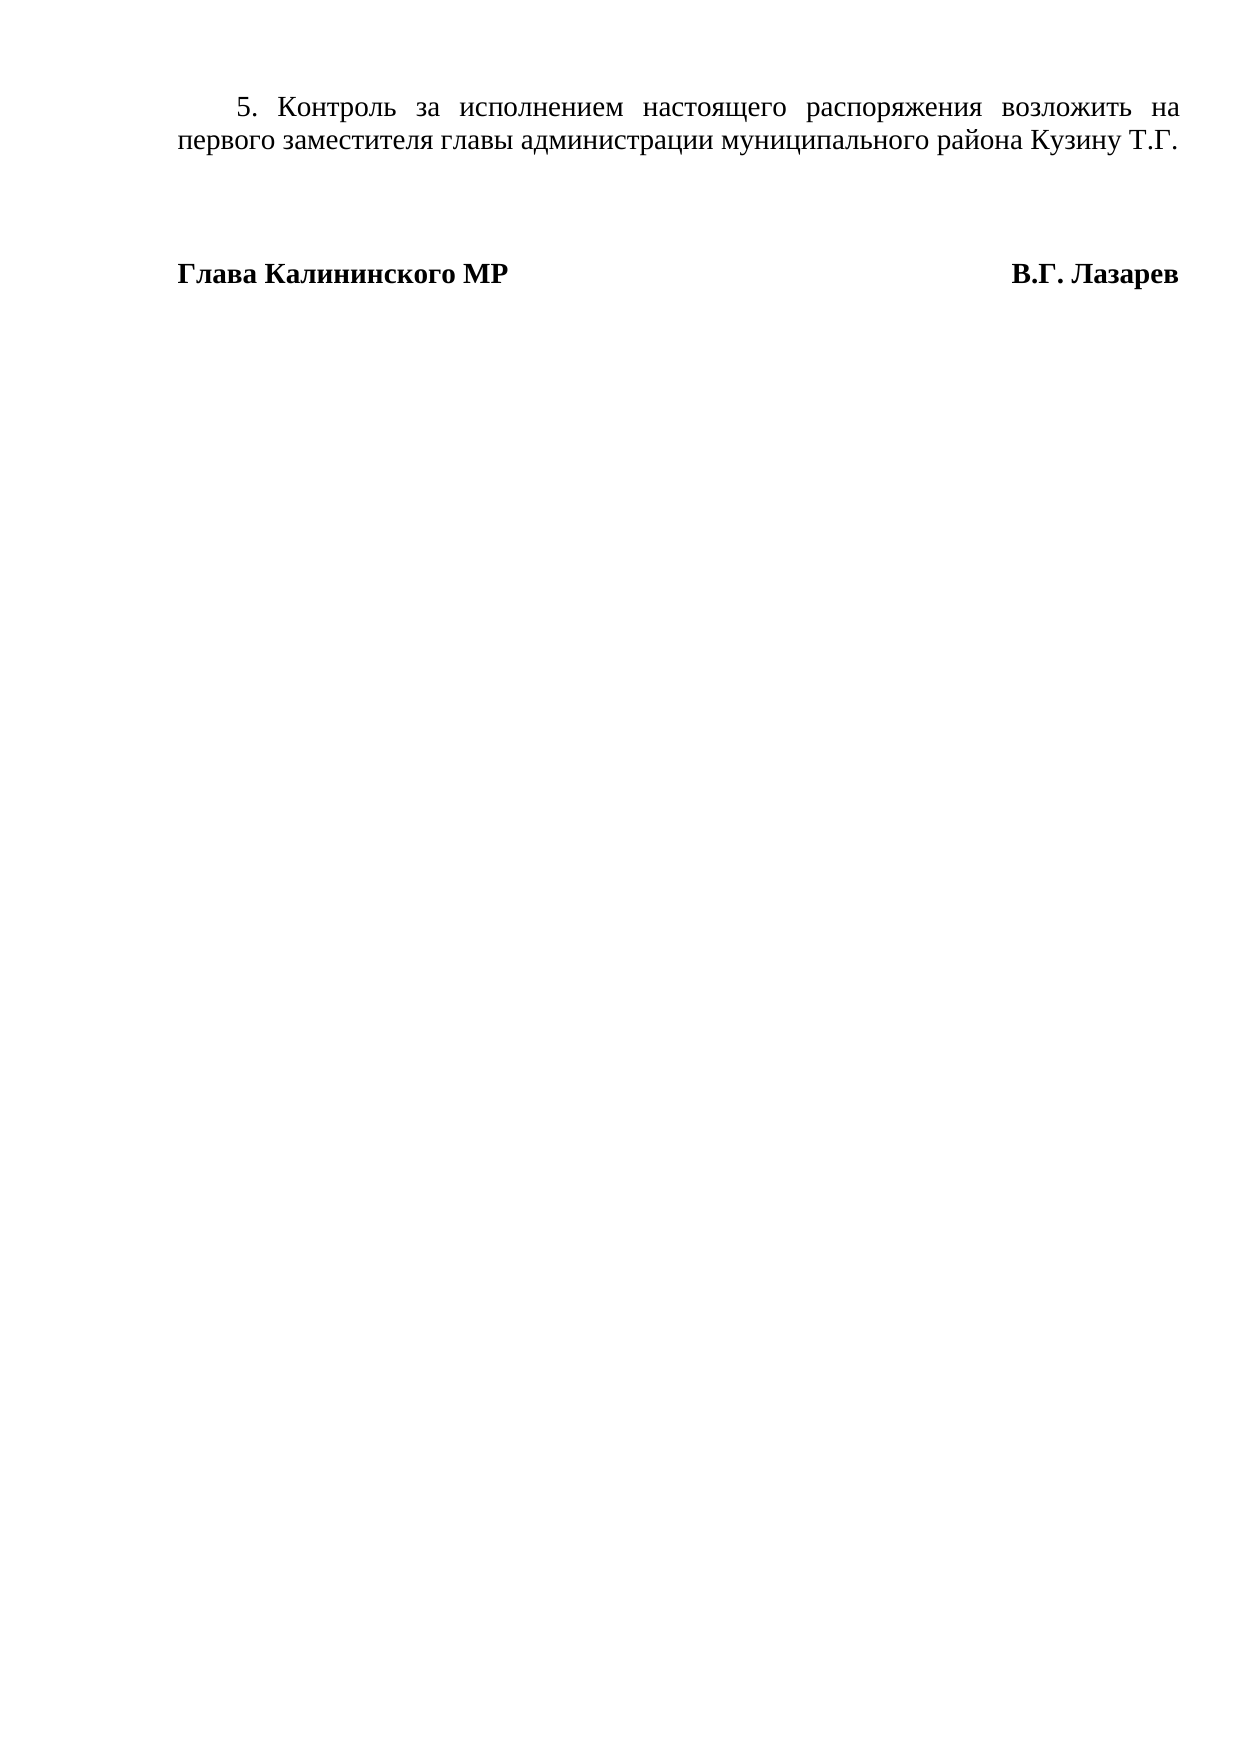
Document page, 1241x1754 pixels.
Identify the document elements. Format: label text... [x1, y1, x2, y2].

text 5. Контроль за исполнением настоящего распоряжения возложить на первого заместителя главы администрации муниципального района Кузину Т.Г. [177, 89, 1181, 156]
